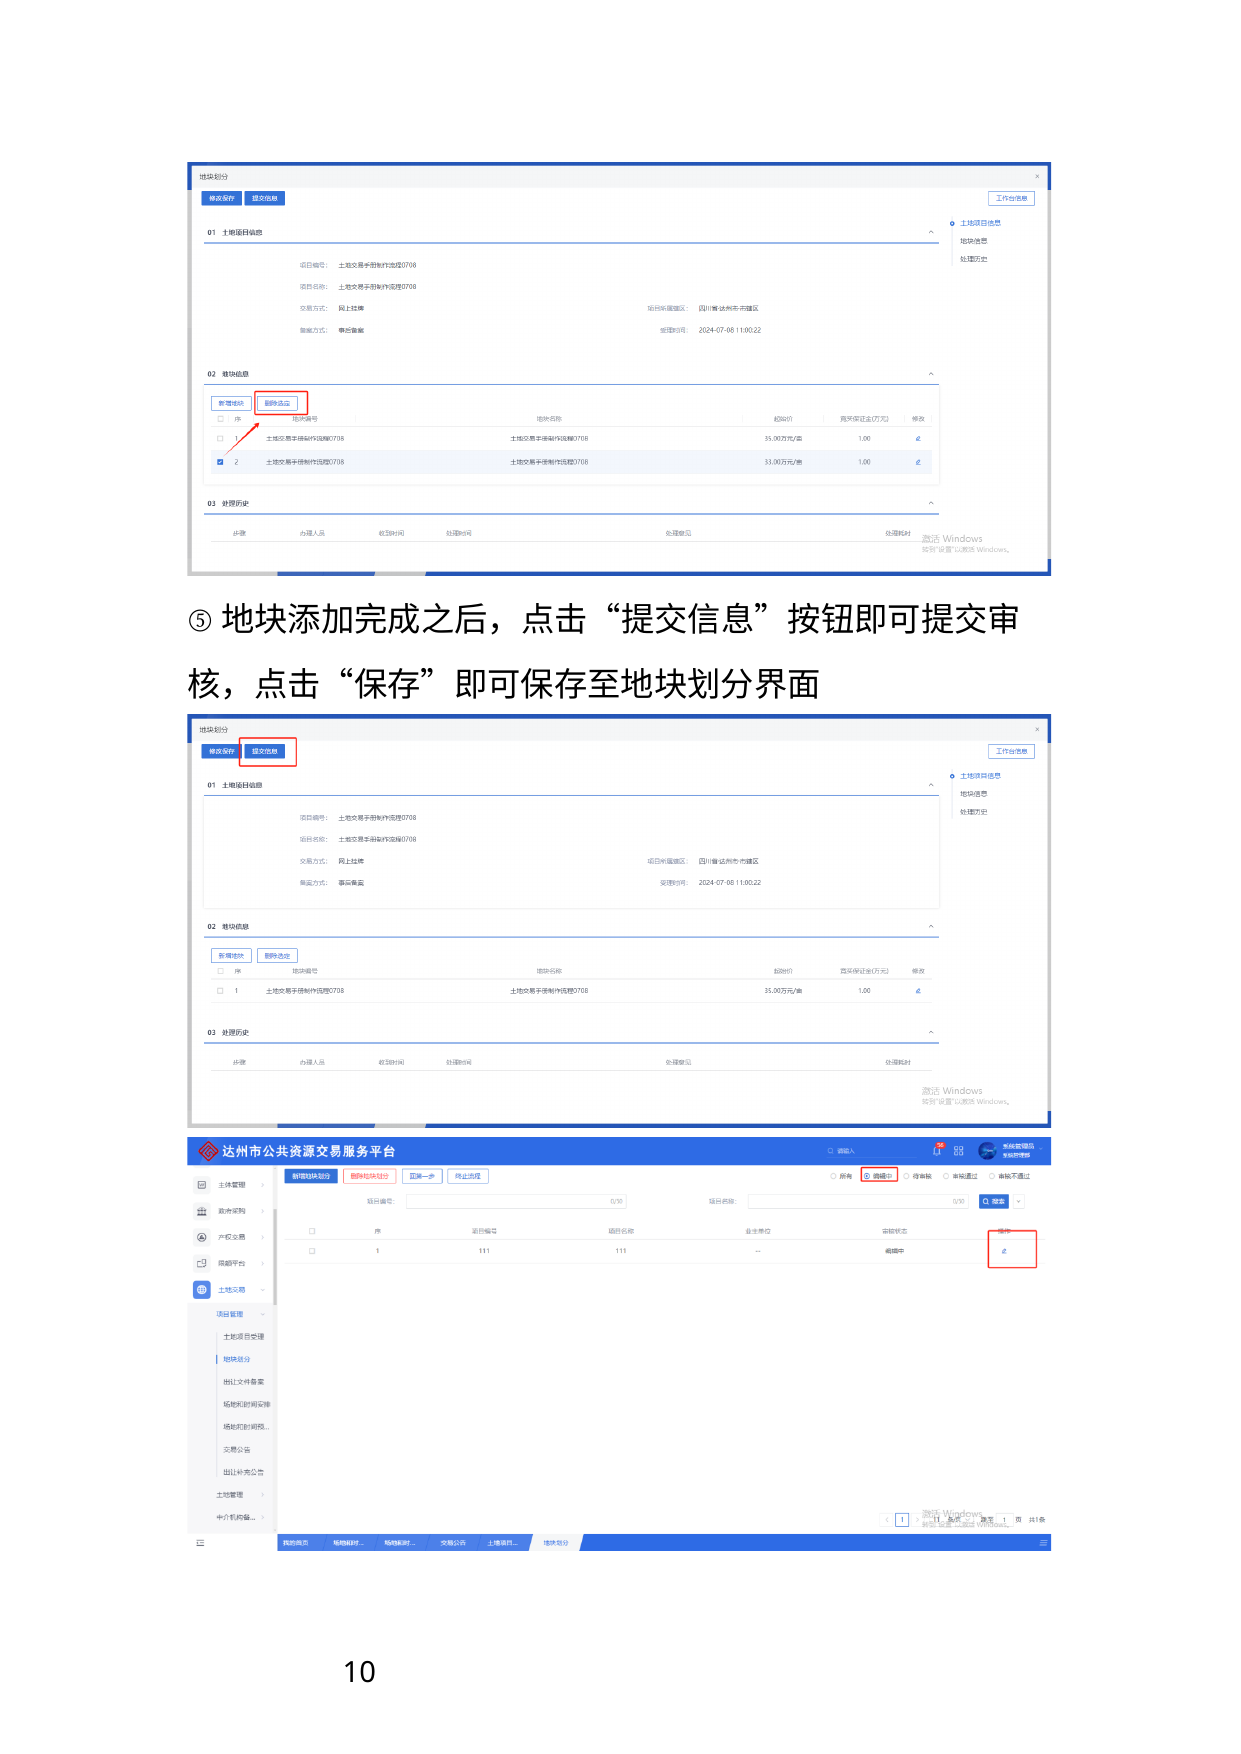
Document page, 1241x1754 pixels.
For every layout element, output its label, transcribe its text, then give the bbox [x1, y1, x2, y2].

list ⑤ 地块添加完成之后，点击“提交信息”按钮即可提交审核，点击“保存”即可保存至地块划分界面 [187, 584, 1053, 714]
picture [187, 1137, 1052, 1551]
picture [187, 162, 1052, 576]
picture [187, 714, 1052, 1128]
